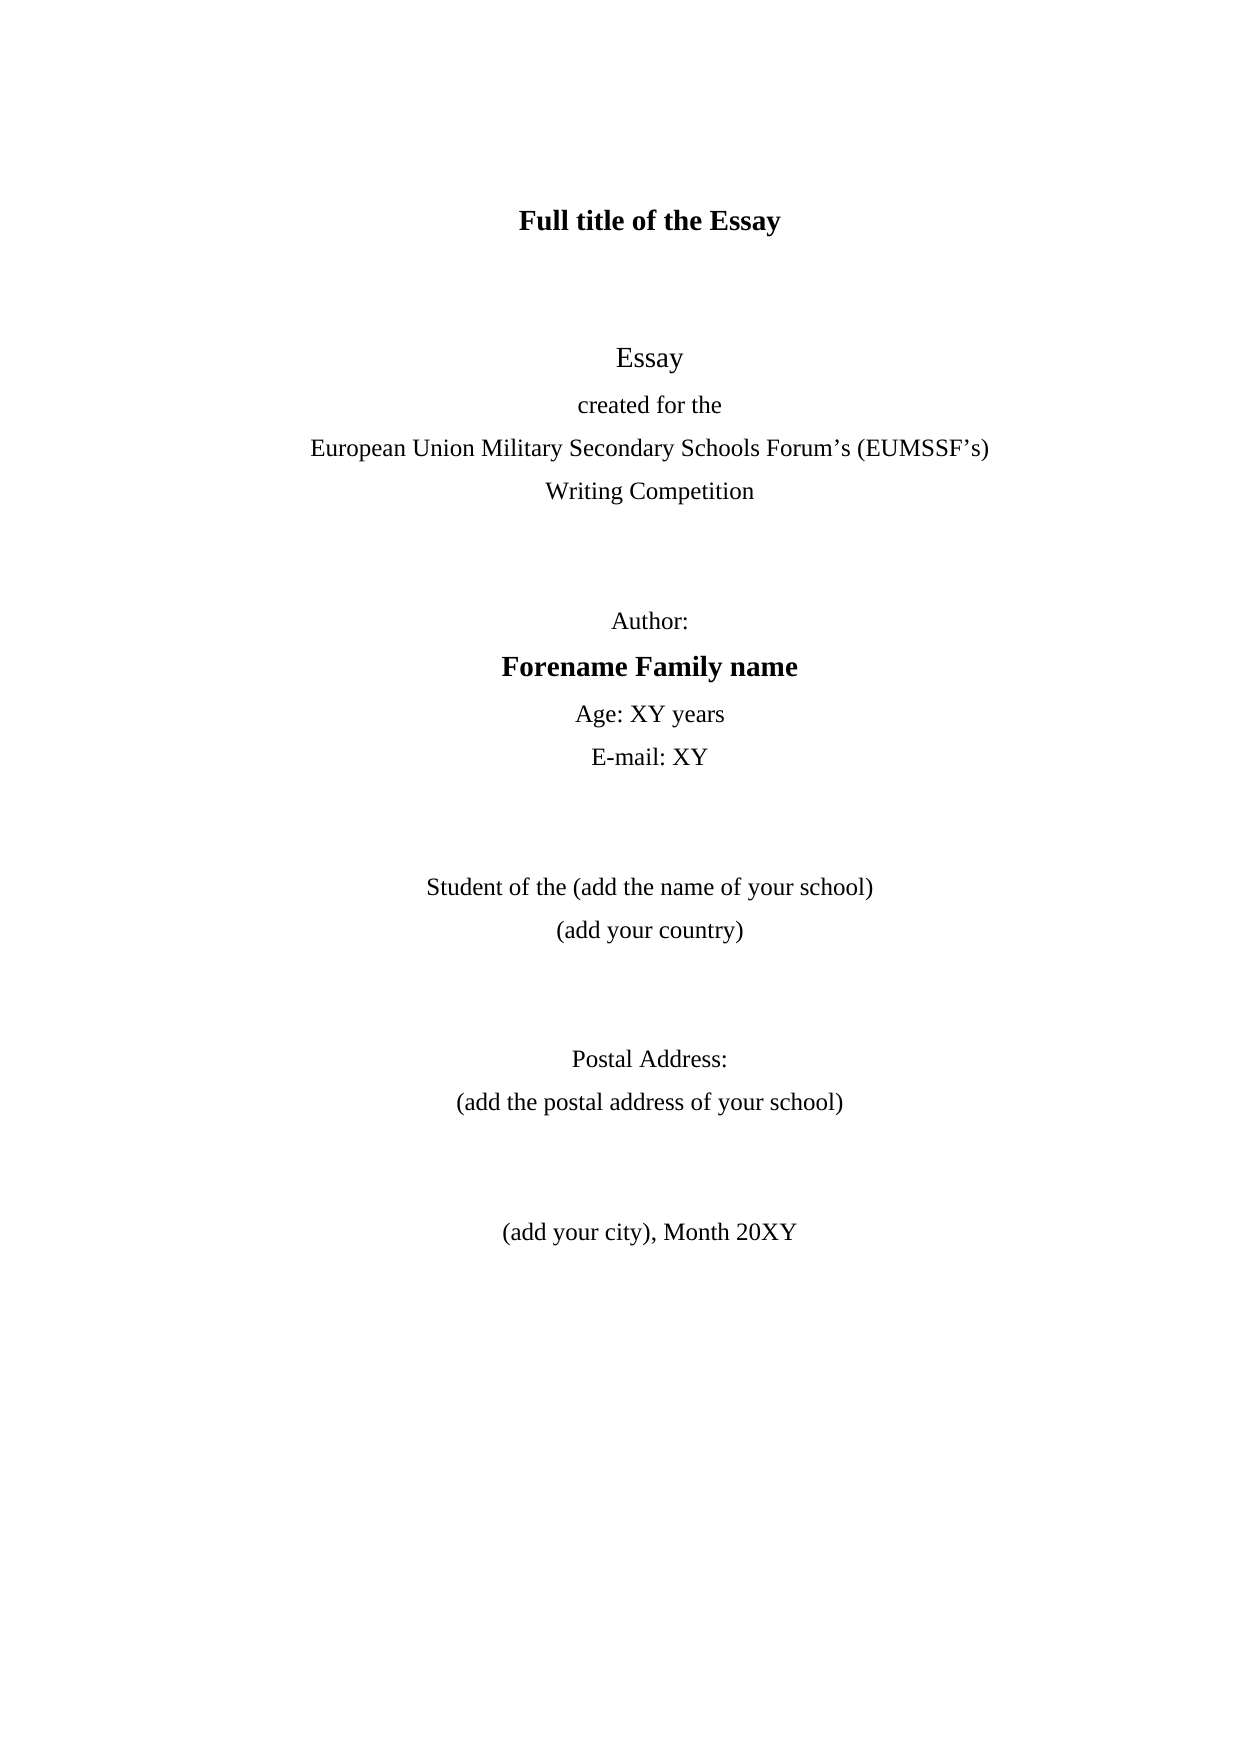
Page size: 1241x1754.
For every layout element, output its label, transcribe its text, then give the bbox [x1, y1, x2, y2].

text Student of the (add the name of your school) [207, 872, 1092, 901]
text E-mail: XY [207, 742, 1092, 771]
text Age: XY years [207, 699, 1092, 728]
text Full title of the Essay [207, 203, 1092, 237]
text Author: [207, 606, 1092, 634]
text Writing Competition [207, 476, 1092, 505]
text (add the postal address of your school) [207, 1087, 1092, 1116]
text created for the [207, 390, 1092, 419]
text (add your city), Month 20XY [207, 1217, 1092, 1246]
text (add your country) [207, 915, 1092, 944]
text Essay [207, 340, 1092, 373]
text Postal Address: [207, 1044, 1092, 1073]
text European Union Military Secondary Schools Forum’s (EUMSSF’s) [207, 433, 1092, 462]
text Forename Family name [207, 649, 1092, 682]
